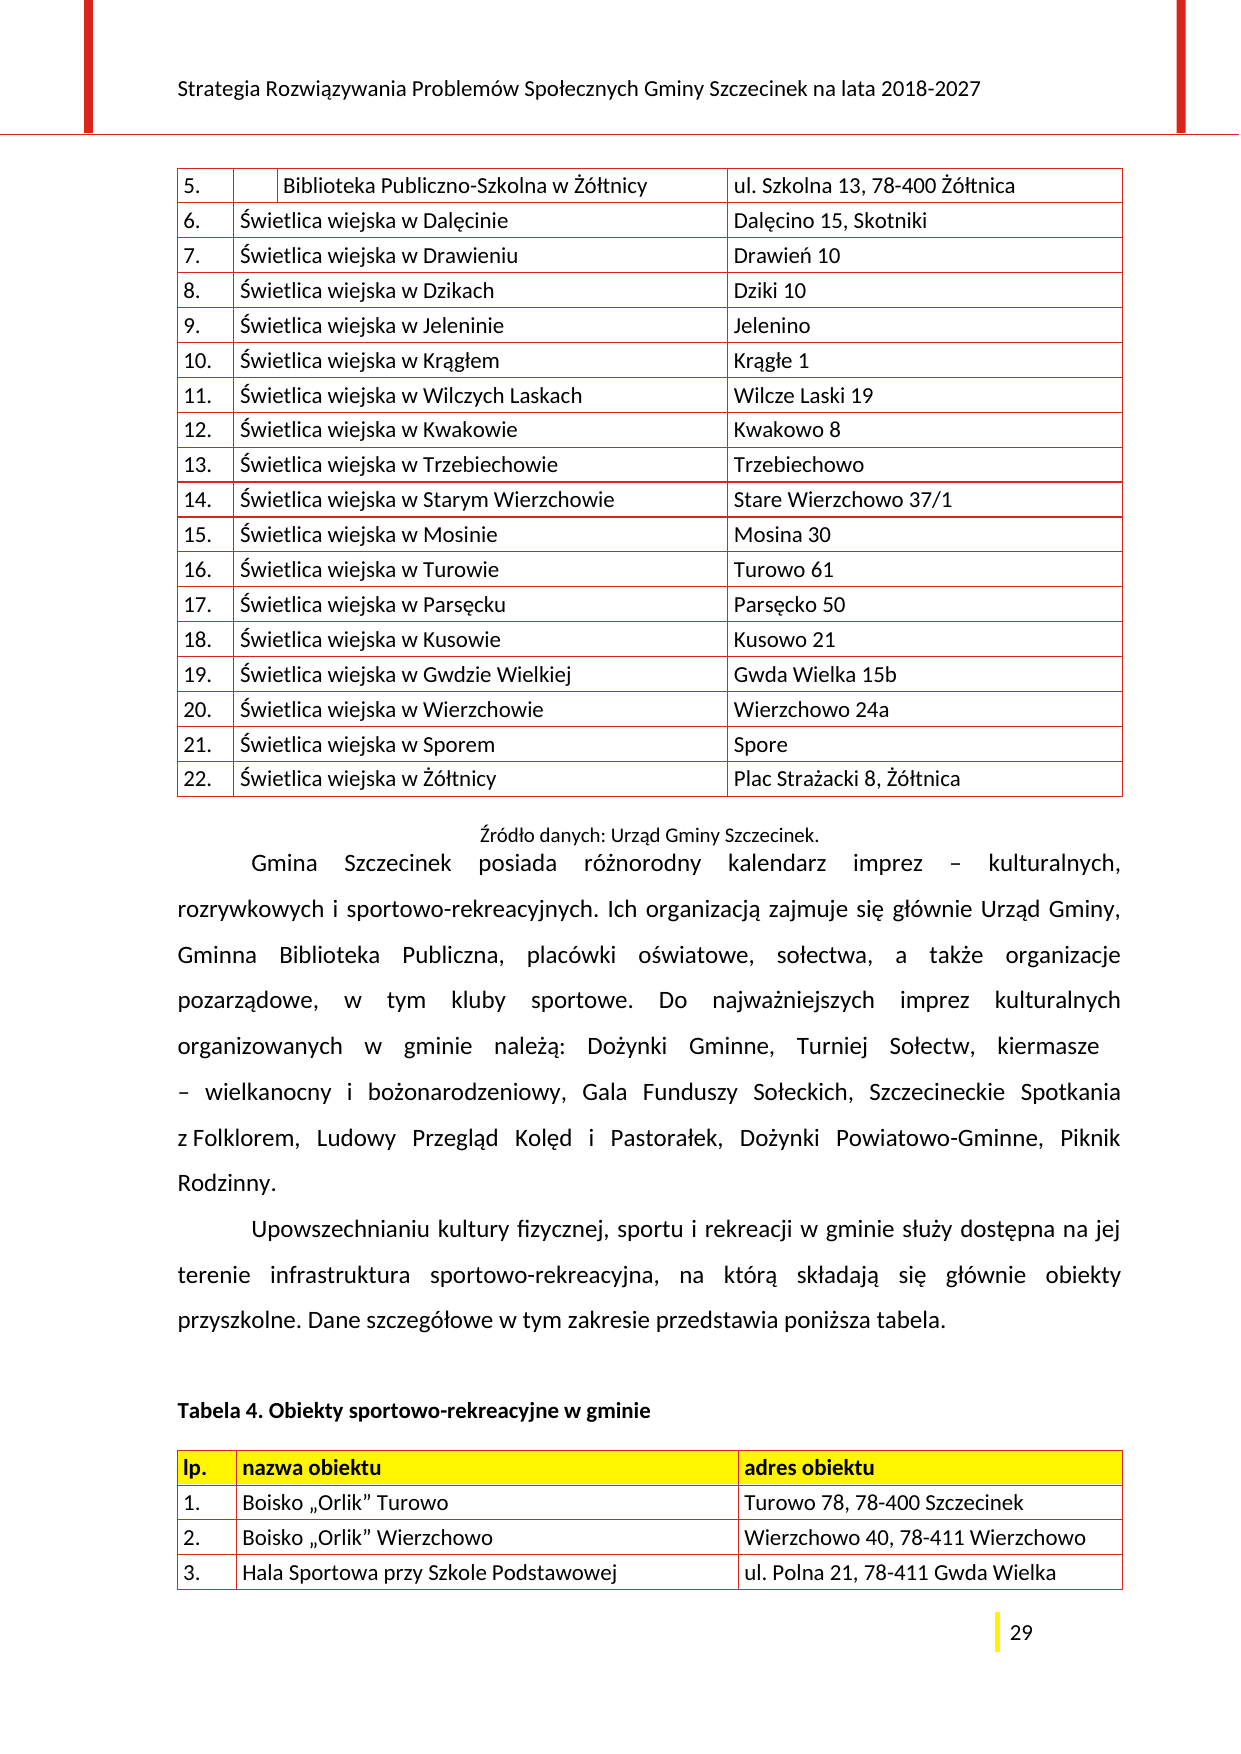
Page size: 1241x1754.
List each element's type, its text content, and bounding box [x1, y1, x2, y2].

table_cell Świetlica wiejska w Dzikach [234, 273, 727, 307]
table_header adres obiektu [739, 1451, 1122, 1484]
table_cell Świetlica wiejska w Mosinie [234, 518, 727, 551]
table_cell Spore [728, 727, 1122, 761]
table_header lp. [178, 1451, 236, 1484]
table_cell Wierzchowo 24a [728, 692, 1122, 726]
table_cell Świetlica wiejska w Gwdzie Wielkiej [234, 657, 727, 691]
table_cell 22. [178, 762, 233, 796]
table_cell Świetlica wiejska w Sporem [234, 727, 727, 761]
text Gmina Szczecinek posiada różnorodny kalendarz imprez – kulturalnych, rozrywkowych i sportowo-rekreacyjnych. Ich organizacją zajmuje się głównie Urząd Gminy, Gminna Biblioteka Publiczna, placówki oświatowe, sołectwa, a także organizacje pozarządowe, w tym kluby sportowe. Do najważniejszych imprez kulturalnych organizowanych w gminie należą: Dożynki Gminne, Turniej Sołectw, kiermasze – wielkanocny i bożonarodzeniowy, Gala Funduszy Sołeckich, Szczecineckie Spotkania z Folklorem, Ludowy Przegląd Kolęd i Pastorałek, Dożynki Powiatowo-Gminne, Piknik Rodzinny. [177, 847, 1122, 1198]
table_cell Kusowo 21 [728, 622, 1122, 656]
table_cell Turowo 78, 78-400 Szczecinek [739, 1486, 1122, 1519]
table_cell 21. [178, 727, 233, 761]
table_cell Świetlica wiejska w Żółtnicy [234, 762, 727, 796]
table_cell 8. [178, 273, 233, 307]
table_cell 9. [178, 308, 233, 342]
table_cell Świetlica wiejska w Starym Wierzchowie [234, 483, 727, 516]
table_header nazwa obiektu [237, 1451, 738, 1484]
table_cell Świetlica wiejska w Wierzchowie [234, 692, 727, 726]
table_cell Dalęcino 15, Skotniki [728, 203, 1122, 237]
table_cell Kwakowo 8 [728, 413, 1122, 447]
table_cell ul. Szkolna 13, 78-400 Żółtnica [728, 169, 1122, 202]
table_cell 15. [178, 518, 233, 551]
table_cell Wilcze Laski 19 [728, 378, 1122, 412]
table_cell 17. [178, 587, 233, 621]
table_cell 11. [178, 378, 233, 412]
table_cell Świetlica wiejska w Krągłem [234, 343, 727, 377]
table_cell Świetlica wiejska w Drawieniu [234, 238, 727, 272]
table_cell 10. [178, 343, 233, 377]
table_cell Mosina 30 [728, 518, 1122, 551]
table_cell Drawień 10 [728, 238, 1122, 272]
table_cell 13. [178, 448, 233, 481]
table_cell Świetlica wiejska w Jeleninie [234, 308, 727, 342]
table_cell Turowo 61 [728, 552, 1122, 586]
table_cell Świetlica wiejska w Kusowie [234, 622, 727, 656]
table_cell Świetlica wiejska w Turowie [234, 552, 727, 586]
table_cell 16. [178, 552, 233, 586]
table_cell Boisko „Orlik” Wierzchowo [237, 1520, 738, 1554]
text Upowszechnianiu kultury fizycznej, sportu i rekreacji w gminie służy dostępna na jej terenie infrastruktura sportowo-rekreacyjna, na którą składają się głównie obiekty przyszkolne. Dane szczegółowe w tym zakresie przedstawia poniższa tabela. [177, 1213, 1122, 1335]
table_cell 19. [178, 657, 233, 691]
table_cell Parsęcko 50 [728, 587, 1122, 621]
table_cell Stare Wierzchowo 37/1 [728, 483, 1122, 516]
table_cell 7. [178, 238, 233, 272]
table_cell Świetlica wiejska w Dalęcinie [234, 203, 727, 237]
table_cell Biblioteka Publiczno-Szkolna w Żółtnicy [278, 169, 727, 202]
table_cell Dziki 10 [728, 273, 1122, 307]
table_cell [739, 1555, 1122, 1589]
table_cell 3. [178, 1555, 236, 1589]
table_cell Boisko „Orlik” Turowo [237, 1486, 738, 1519]
text Źródło danych: Urząd Gminy Szczecinek. [177, 822, 1122, 847]
table_cell Jelenino [728, 308, 1122, 342]
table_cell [237, 1555, 738, 1589]
table_cell 20. [178, 692, 233, 726]
text Tabela 4. Obiekty sportowo-rekreacyjne w gminie [177, 1396, 1122, 1424]
table_cell Świetlica wiejska w Wilczych Laskach [234, 378, 727, 412]
table_cell 18. [178, 622, 233, 656]
table_cell 2. [178, 1520, 236, 1554]
table_cell 12. [178, 413, 233, 447]
table_cell Świetlica wiejska w Trzebiechowie [234, 448, 727, 481]
table_cell Świetlica wiejska w Parsęcku [234, 587, 727, 621]
table_cell 14. [178, 483, 233, 516]
table_cell 6. [178, 203, 233, 237]
table_cell Krągłe 1 [728, 343, 1122, 377]
table_cell Wierzchowo 40, 78-411 Wierzchowo [739, 1520, 1122, 1554]
table_cell Gwda Wielka 15b [728, 657, 1122, 691]
table_cell 5. [178, 169, 233, 202]
table_cell 1. [178, 1486, 236, 1519]
table_cell Świetlica wiejska w Kwakowie [234, 413, 727, 447]
table_cell Plac Strażacki 8, Żółtnica [728, 762, 1122, 796]
table_cell Trzebiechowo [728, 448, 1122, 481]
